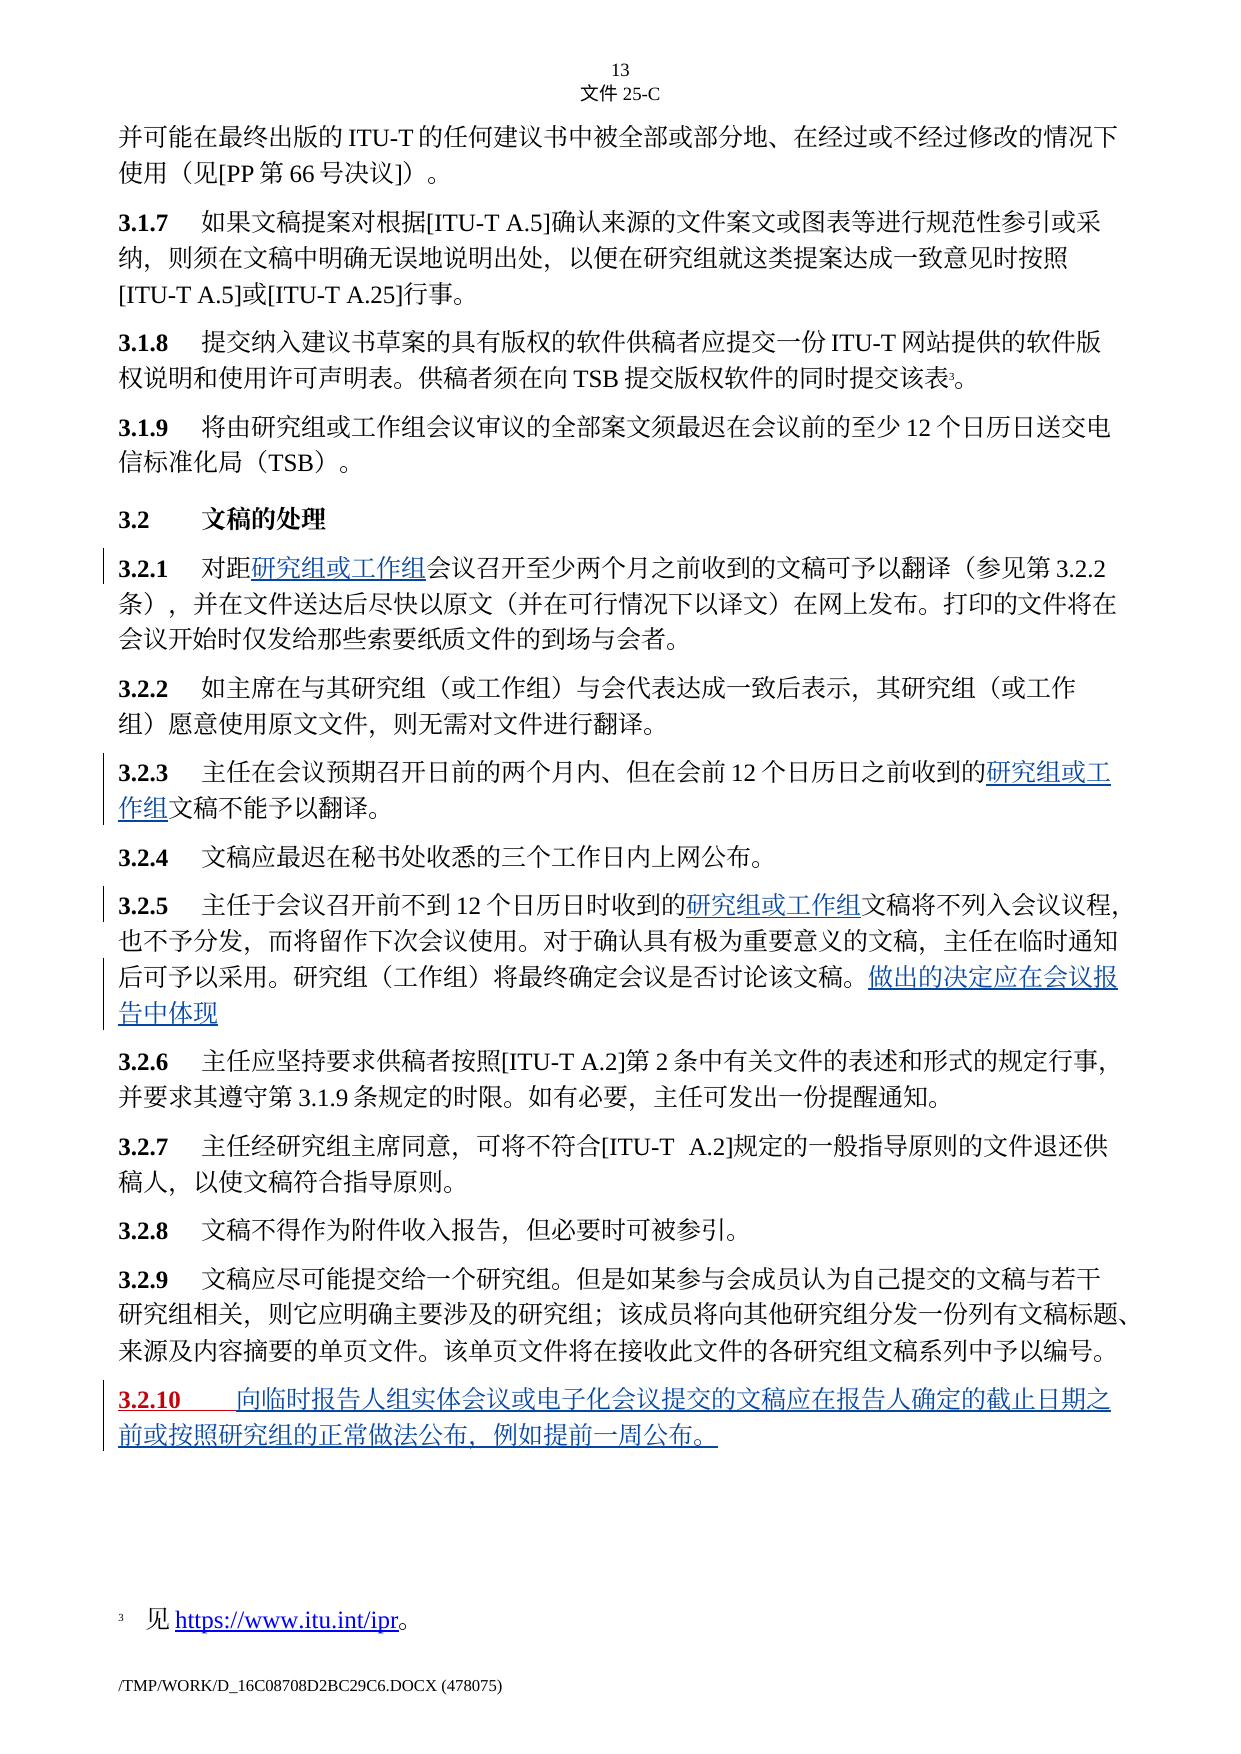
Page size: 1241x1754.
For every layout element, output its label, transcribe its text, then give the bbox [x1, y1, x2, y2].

text 3.2.9 文稿应尽可能提交给一个研究组。但是如某参与会成员认为自己提交的文稿与若干研究组相关，则它应明确主要涉及的研究组；该成员将向其他研究组分发一份列有文稿标题、来源及内容摘要的单页文件。该单页文件将在接收此文件的各研究组文稿系列中予以编号。 [118, 1259, 1122, 1367]
text 3.2.8 文稿不得作为附件收入报告，但必要时可被参引。 [118, 1211, 1122, 1247]
text 3.2.6 主任应坚持要求供稿者按照[ITU-T A.2]第2条中有关文件的表述和形式的规定行事，并要求其遵守第3.1.9条规定的时限。如有必要，主任可发出一份提醒通知。 [118, 1042, 1122, 1114]
subtitle 3.2 文稿的处理 [118, 500, 1122, 536]
text 3.2.2 如主席在与其研究组（或工作组）与会代表达成一致后表示，其研究组（或工作组）愿意使用原文文件，则无需对文件进行翻译。 [118, 669, 1122, 741]
text 3.2.4 文稿应最迟在秘书处收悉的三个工作日内上网公布。 [118, 837, 1122, 873]
text 3.2.5 主任于会议召开前不到12个日历日时收到的文稿将不列入会议议程，也不予分发，而将留作下次会议使用。对于确认具有极为重要意义的文稿，主任在临时通知后可予以采用。研究组（工作组）将最终确定会议是否讨论该文稿。 [118, 886, 1122, 1029]
text 3.1.8 提交纳入建议书草案的具有版权的软件供稿者应提交一份ITU-T网站提供的软件版权说明和使用许可声明表。供稿者须在向TSB提交版权软件的同时提交该表。 [118, 323, 1122, 395]
text 3.1.7 如果文稿提案对根据[ITU-T A.5]确认来源的文件案文或图表等进行规范性参引或采纳，则须在文稿中明确无误地说明出处，以便在研究组就这类提案达成一致意见时按照[ITU-T A.5]或[ITU-T A.25]行事。 [118, 202, 1122, 310]
text 3.2.1 对距会议召开至少两个月之前收到的文稿可予以翻译（参见第3.2.2条），并在文件送达后尽快以原文（并在可行情况下以译文）在网上发布。打印的文件将在会议开始时仅发给那些索要纸质文件的到场与会者。 [118, 548, 1122, 656]
text 3.2.3 主任在会议预期召开日前的两个月内、但在会前12个日历日之前收到的文稿不能予以翻译。 [118, 753, 1122, 825]
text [118, 118, 1122, 190]
text 3.2.7 主任经研究组主席同意，可将不符合[ITU-T A.2]规定的一般指导原则的文件退还供稿人，以使文稿符合指导原则。 [118, 1126, 1122, 1198]
text 3.1.9 将由研究组或工作组会议审议的全部案文须最迟在会议前的至少12个日历日送交电信标准化局（TSB）。 [118, 407, 1122, 479]
